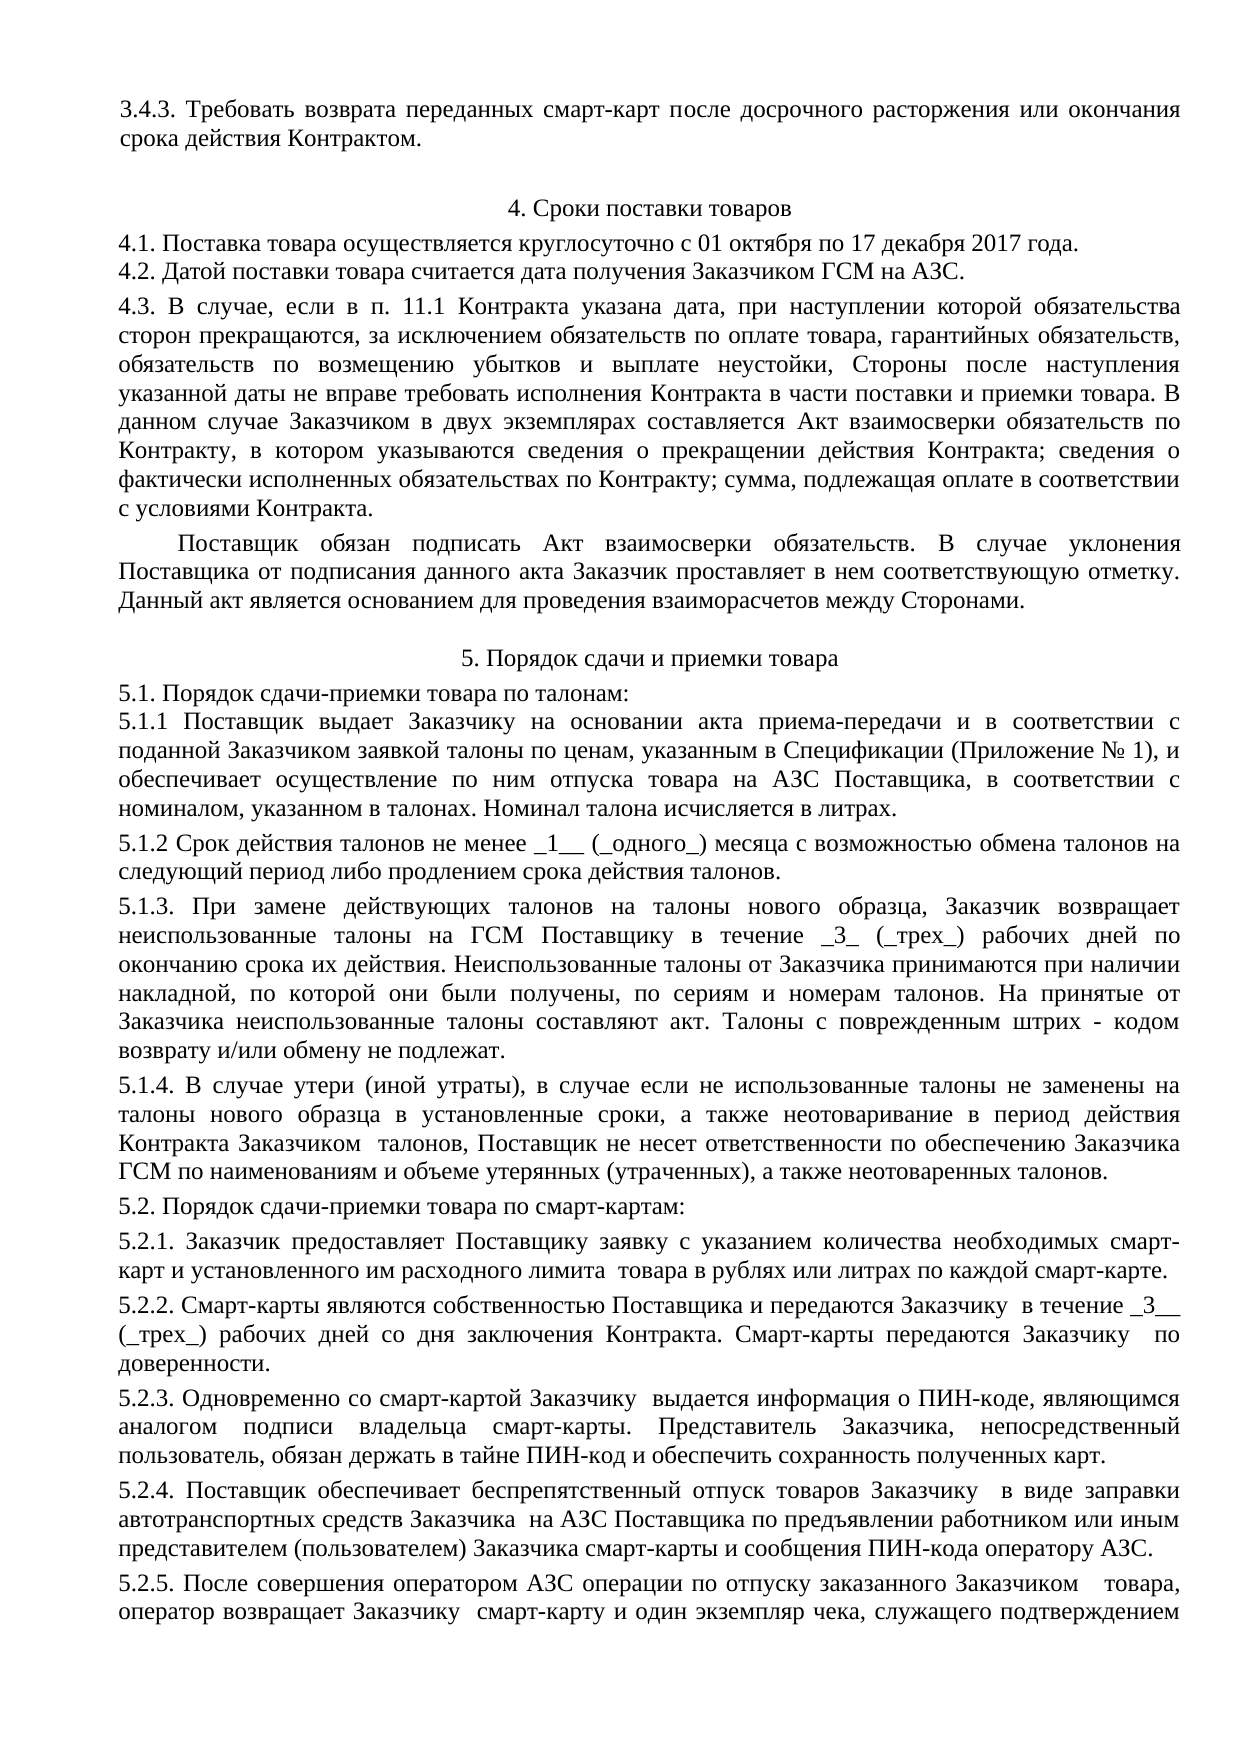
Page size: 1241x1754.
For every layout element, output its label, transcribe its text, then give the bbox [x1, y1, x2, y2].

text 3.4.3. Требовать возврата переданных смарт-карт после досрочного расторжения или окончания срока действия Контрактом. [119, 94, 1181, 151]
text 4.2. Датой поставки товара считается дата получения Заказчиком ГСМ на АЗС. [118, 256, 1181, 285]
text 5.2. Порядок сдачи-приемки товара по смарт-картам: [118, 1191, 1181, 1220]
text 5.2.1. Заказчик предоставляет Поставщику заявку с указанием количества необходимых смарт-карт и установленного им расходного лимита товара в рублях или литрах по каждой смарт-карте. [118, 1226, 1181, 1284]
text 5.2.4. Поставщик обеспечивает беспрепятственный отпуск товаров Заказчику в виде заправки автотранспортных средств Заказчика на АЗС Поставщика по предъявлении работником или иным представителем (пользователем) Заказчика смарт-карты и сообщения ПИН-кода оператору АЗС. [118, 1475, 1181, 1561]
text 5.2.2. Смарт-карты являются собственностью Поставщика и передаются Заказчику в течение _3__ (_трех_) рабочих дней со дня заключения Контракта. Смарт-карты передаются Заказчику по доверенности. [118, 1290, 1181, 1376]
text 5. Порядок сдачи и приемки товара [118, 643, 1181, 671]
text 5.1. Порядок сдачи-приемки товара по талонам: [118, 678, 1181, 706]
text 5.1.3. При замене действующих талонов на талоны нового образца, Заказчик возвращает неиспользованные талоны на ГСМ Поставщику в течение _3_ (_трех_) рабочих дней по окончанию срока их действия. Неиспользованные талоны от Заказчика принимаются при наличии накладной, по которой они были получены, по сериям и номерам талонов. На принятые от Заказчика неиспользованные талоны составляют акт. Талоны с поврежденным штрих - кодом возврату и/или обмену не подлежат. [118, 891, 1181, 1064]
text 4.3. В случае, если в п. 11.1 Контракта указана дата, при наступлении которой обязательства сторон прекращаются, за исключением обязательств по оплате товара, гарантийных обязательств, обязательств по возмещению убытков и выплате неустойки, Стороны после наступления указанной даты не вправе требовать исполнения Контракта в части поставки и приемки товара. В данном случае Заказчиком в двух экземплярах составляется Акт взаимосверки обязательств по Контракту, в котором указываются сведения о прекращении действия Контракта; сведения о фактически исполненных обязательствах по Контракту; сумма, подлежащая оплате в соответствии с условиями Контракта. [118, 291, 1181, 521]
text 4. Сроки поставки товаров [118, 193, 1181, 221]
text 4.1. Поставка товара осуществляется круглосуточно с 01 октября по 17 декабря 2017 года. [118, 228, 1181, 256]
text 5.1.1 Поставщик выдает Заказчику на основании акта приема-передачи и в соответствии с поданной Заказчиком заявкой талоны по ценам, указанным в Спецификации (Приложение № 1), и обеспечивает осуществление по ним отпуска товара на АЗС Поставщика, в соответствии с номиналом, указанном в талонах. Номинал талона исчисляется в литрах. [118, 706, 1181, 821]
text 5.1.2 Срок действия талонов не менее _1__ (_одного_) месяца с возможностью обмена талонов на следующий период либо продлением срока действия талонов. [118, 828, 1181, 885]
text 5.2.3. Одновременно со смарт-картой Заказчику выдается информация о ПИН-коде, являющимся аналогом подписи владельца смарт-карты. Представитель Заказчика, непосредственный пользователь, обязан держать в тайне ПИН-код и обеспечить сохранность полученных карт. [118, 1383, 1181, 1469]
text Поставщик обязан подписать Акт взаимосверки обязательств. В случае уклонения Поставщика от подписания данного акта Заказчик проставляет в нем соответствующую отметку. Данный акт является основанием для проведения взаиморасчетов между Сторонами. [118, 528, 1181, 614]
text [118, 1568, 1181, 1625]
text 5.1.4. В случае утери (иной утраты), в случае если не использованные талоны не заменены на талоны нового образца в установленные сроки, а также неотоваривание в период действия Контракта Заказчиком талонов, Поставщик не несет ответственности по обеспечению Заказчика ГСМ по наименованиям и объеме утерянных (утраченных), а также неотоваренных талонов. [118, 1070, 1181, 1185]
